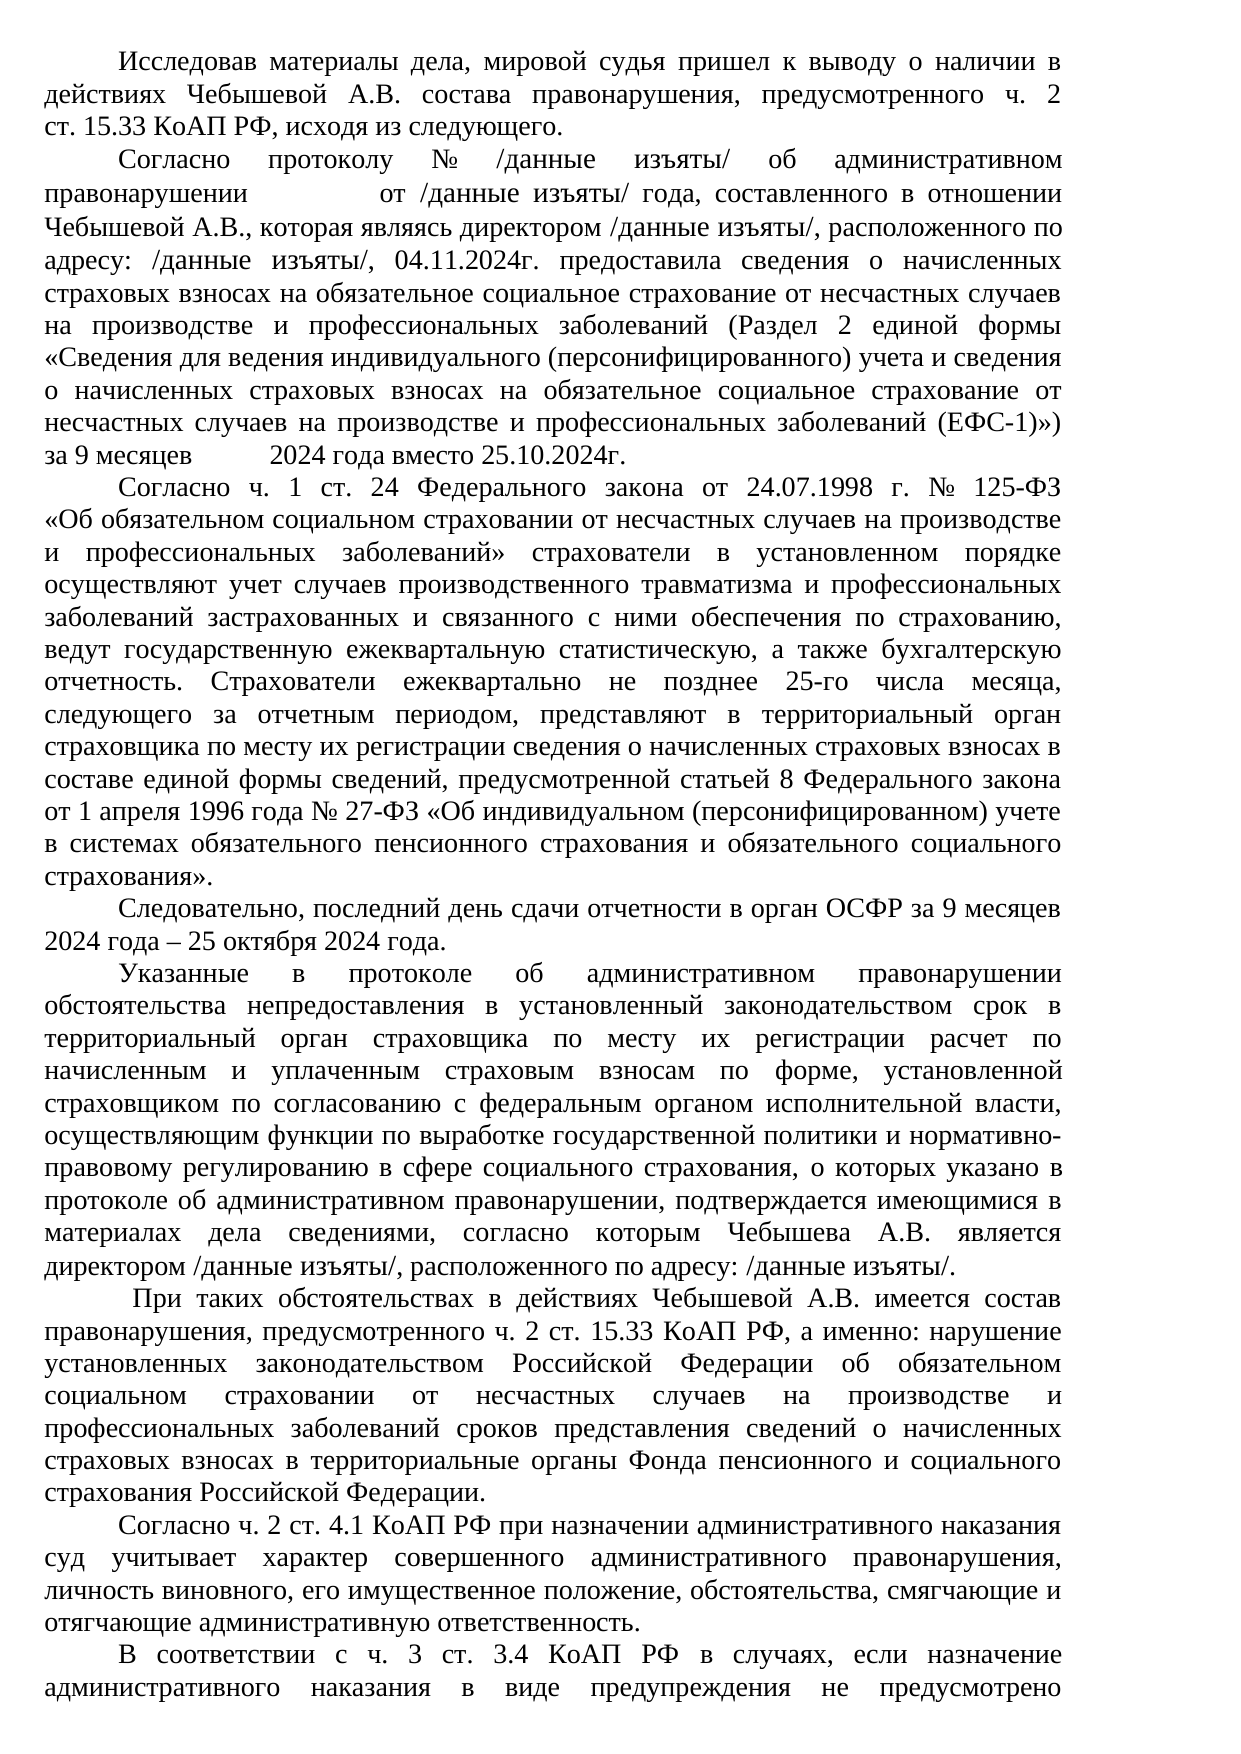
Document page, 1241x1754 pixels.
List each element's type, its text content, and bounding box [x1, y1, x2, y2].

text Согласно ч. 1 ст. 24 Федерального закона от 24.07.1998 г. № 125-ФЗ «Об обязательном социальном страховании от несчастных случаев на производстве и профессиональных заболеваний» страхователи в установленном порядке осуществляют учет случаев производственного травматизма и профессиональных заболеваний застрахованных и связанного с ними обеспечения по страхованию, ведут государственную ежеквартальную статистическую, а также бухгалтерскую отчетность. Страхователи ежеквартально не позднее 25-го числа месяца, следующего за отчетным периодом, представляют в территориальный орган страховщика по месту их регистрации сведения о начисленных страховых взносах в составе единой формы сведений, предусмотренной статьей 8 Федерального закона от 1 апреля 1996 года № 27-ФЗ «Об индивидуальном (персонифицированном) учете в системах обязательного пенсионного страхования и обязательного социального страхования». [44, 470, 1063, 891]
text Указанные в протоколе об административном правонарушении обстоятельства непредоставления в установленный законодательством срок в территориальный орган страховщика по месту их регистрации расчет по начисленным и уплаченным страховым взносам по форме, установленной страховщиком по согласованию с федеральным органом исполнительной власти, осуществляющим функции по выработке государственной политики и нормативно-правовому регулированию в сфере социального страхования, о которых указано в протоколе об административном правонарушении, подтверждается имеющимися в материалах дела сведениями, согласно которым Чебышева А.В. является директором /данные изъяты/, расположенного по адресу: /данные изъяты/. [44, 956, 1063, 1281]
text Согласно ч. 2 ст. 4.1 КоАП РФ при назначении административного наказания суд учитывает характер совершенного административного правонарушения, личность виновного, его имущественное положение, обстоятельства, смягчающие и отягчающие административную ответственность. [44, 1508, 1063, 1637]
text При таких обстоятельствах в действиях Чебышевой А.В. имеется состав правонарушения, предусмотренного ч. 2 ст. 15.33 КоАП РФ, а именно: нарушение установленных законодательством Российской Федерации об обязательном социальном страховании от несчастных случаев на производстве и профессиональных заболеваний сроков представления сведений о начисленных страховых взносах в территориальные органы Фонда пенсионного и социального страхования Российской Федерации. [44, 1281, 1063, 1508]
text Исследовав материалы дела, мировой судья пришел к выводу о наличии в действиях Чебышевой А.В. состава правонарушения, предусмотренного ч. 2 ст. 15.33 КоАП РФ, исходя из следующего. [44, 44, 1063, 142]
text Следовательно, последний день сдачи отчетности в орган ОСФР за 9 месяцев 2024 года – 25 октября 2024 года. [44, 891, 1063, 956]
text Согласно протоколу № /данные изъяты/ об административном правонарушении от /данные изъяты/ года, составленного в отношении Чебышевой А.В., которая являясь директором /данные изъяты/, расположенного по адресу: /данные изъяты/, 04.11.2024г. предоставила сведения о начисленных страховых взносах на обязательное социальное страхование от несчастных случаев на производстве и профессиональных заболеваний (Раздел 2 единой формы «Сведения для ведения индивидуального (персонифицированного) учета и сведения о начисленных страховых взносах на обязательное социальное страхование от несчастных случаев на производстве и профессиональных заболеваний (ЕФС-1)») за 9 месяцев 2024 года вместо 25.10.2024г. [44, 142, 1063, 470]
